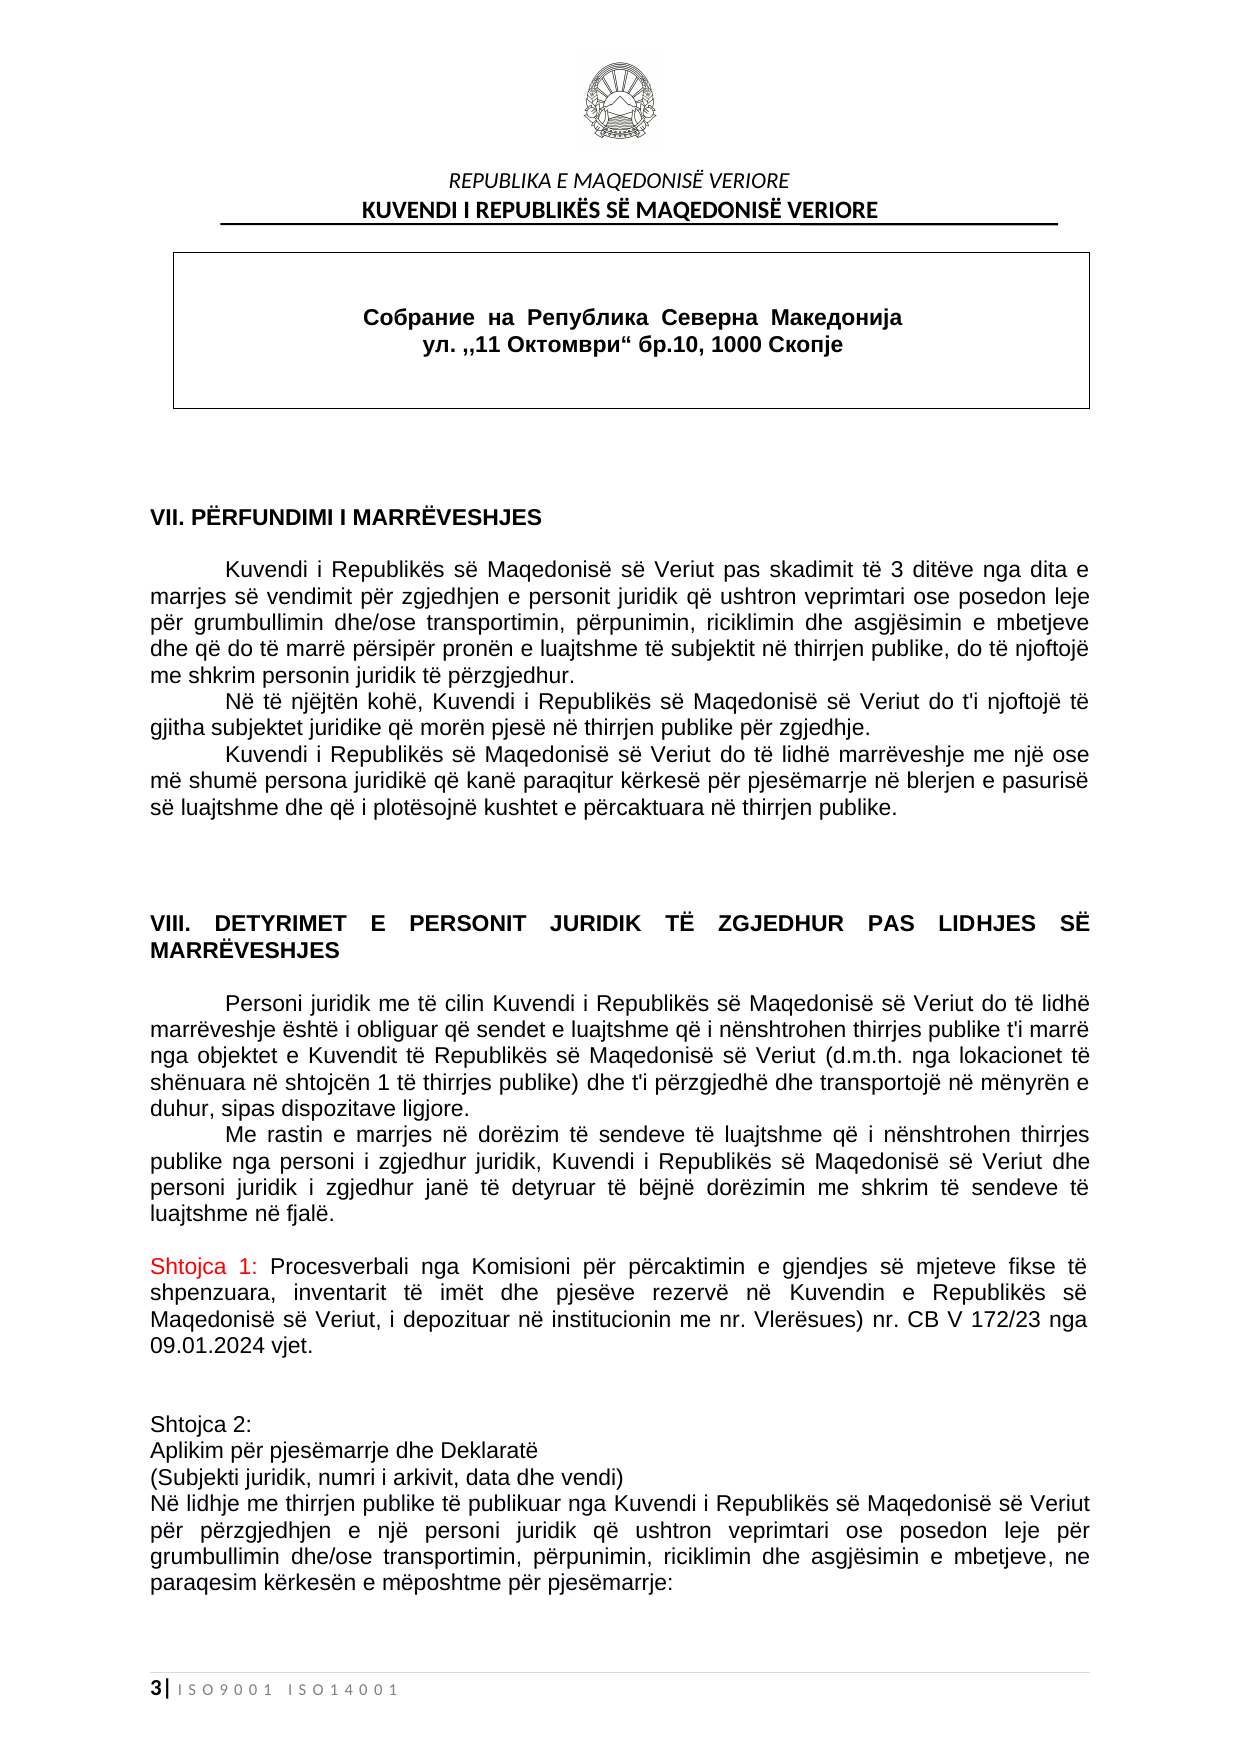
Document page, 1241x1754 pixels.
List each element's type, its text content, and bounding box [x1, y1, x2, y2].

text Në të njëjtën kohë, Kuvendi i Republikës së Maqedonisë së Veriut do t'i njoftojë të gjitha subjektet juridike që morën pjesë në thirrjen publike për zgjedhje. [150, 688, 1090, 741]
text (Subjekti juridik, numri i arkivit, data dhe vendi) [150, 1464, 1090, 1490]
text Aplikim për pjesëmarrje dhe Deklaratë [150, 1437, 1087, 1464]
text Shtojca 1: Procesverbali nga Komisioni për përcaktimin e gjendjes së mjeteve fikse të shpenzuara, inventarit të imët dhe pjesëve rezervë në Kuvendin e Republikës së Maqedonisë së Veriut, i depozituar në institucionin me nr. Vlerësues) nr. CB V 172/23 nga 09.01.2024 vjet. [150, 1253, 1087, 1358]
table_cell [174, 253, 327, 408]
text Kuvendi i Republikës së Maqedonisë së Veriut pas skadimit të 3 ditëve nga dita e marrjes së vendimit për zgjedhjen e personit juridik që ushtron veprimtari ose posedon leje për grumbullimin dhe/ose transportimin, përpunimin, riciklimin dhe asgjësimin e mbetjeve dhe që do të marrë përsipër pronën e luajtshme të subjektit në thirrjen publike, do të njoftojë me shkrim personin juridik të përzgjedhur. [150, 556, 1090, 688]
picture [576, 48, 664, 153]
text Kuvendi i Republikës së Maqedonisë së Veriut do të lidhë marrëveshje me një ose më shumë persona juridikë që kanë paraqitur kërkesë për pjesëmarrje në blerjen e pasurisë së luajtshme dhe që i plotësojnë kushtet e përcaktuara në thirrjen publike. [150, 741, 1090, 820]
text Shtojca 2: [150, 1411, 1090, 1437]
text VIII. DETYRIMET E PERSONIT JURIDIK TË ZGJEDHUR PAS LIDHJES SË MARRËVESHJES [150, 910, 1090, 963]
text Në lidhje me thirrjen publike të publikuar nga Kuvendi i Republikës së Maqedonisë së Veriut për përzgjedhjen e një personi juridik që ushtron veprimtari ose posedon leje për grumbullimin dhe/ose transportimin, përpunimin, riciklimin dhe asgjësimin e mbetjeve, ne paraqesim kërkesën e mëposhtme për pjesëmarrje: [150, 1490, 1090, 1596]
text VII. PËRFUNDIMI I MARRËVESHJES [150, 503, 1090, 530]
text Me rastin e marrjes në dorëzim të sendeve të luajtshme që i nënshtrohen thirrjes publike nga personi i zgjedhur juridik, Kuvendi i Republikës së Maqedonisë së Veriut dhe personi juridik i zgjedhur janë të detyruar të bëjnë dorëzimin me shkrim të sendeve të luajtshme në fjalë. [150, 1121, 1090, 1227]
text Personi juridik me të cilin Kuvendi i Republikës së Maqedonisë së Veriut do të lidhë marrëveshje është i obliguar që sendet e luajtshme që i nënshtrohen thirrjes publike t'i marrë nga objektet e Kuvendit të Republikës së Maqedonisë së Veriut (d.m.th. nga lokacionet të shënuara në shtojcën 1 të thirrjes publike) dhe t'i përzgjedhë dhe transportojë në mënyrën e duhur, sipas dispozitave ligjore. [150, 989, 1090, 1121]
table_cell Собрание на Република Северна Македонија ул. ,,11 Октомври“ бр.10, 1000 Скопје [327, 253, 1089, 408]
